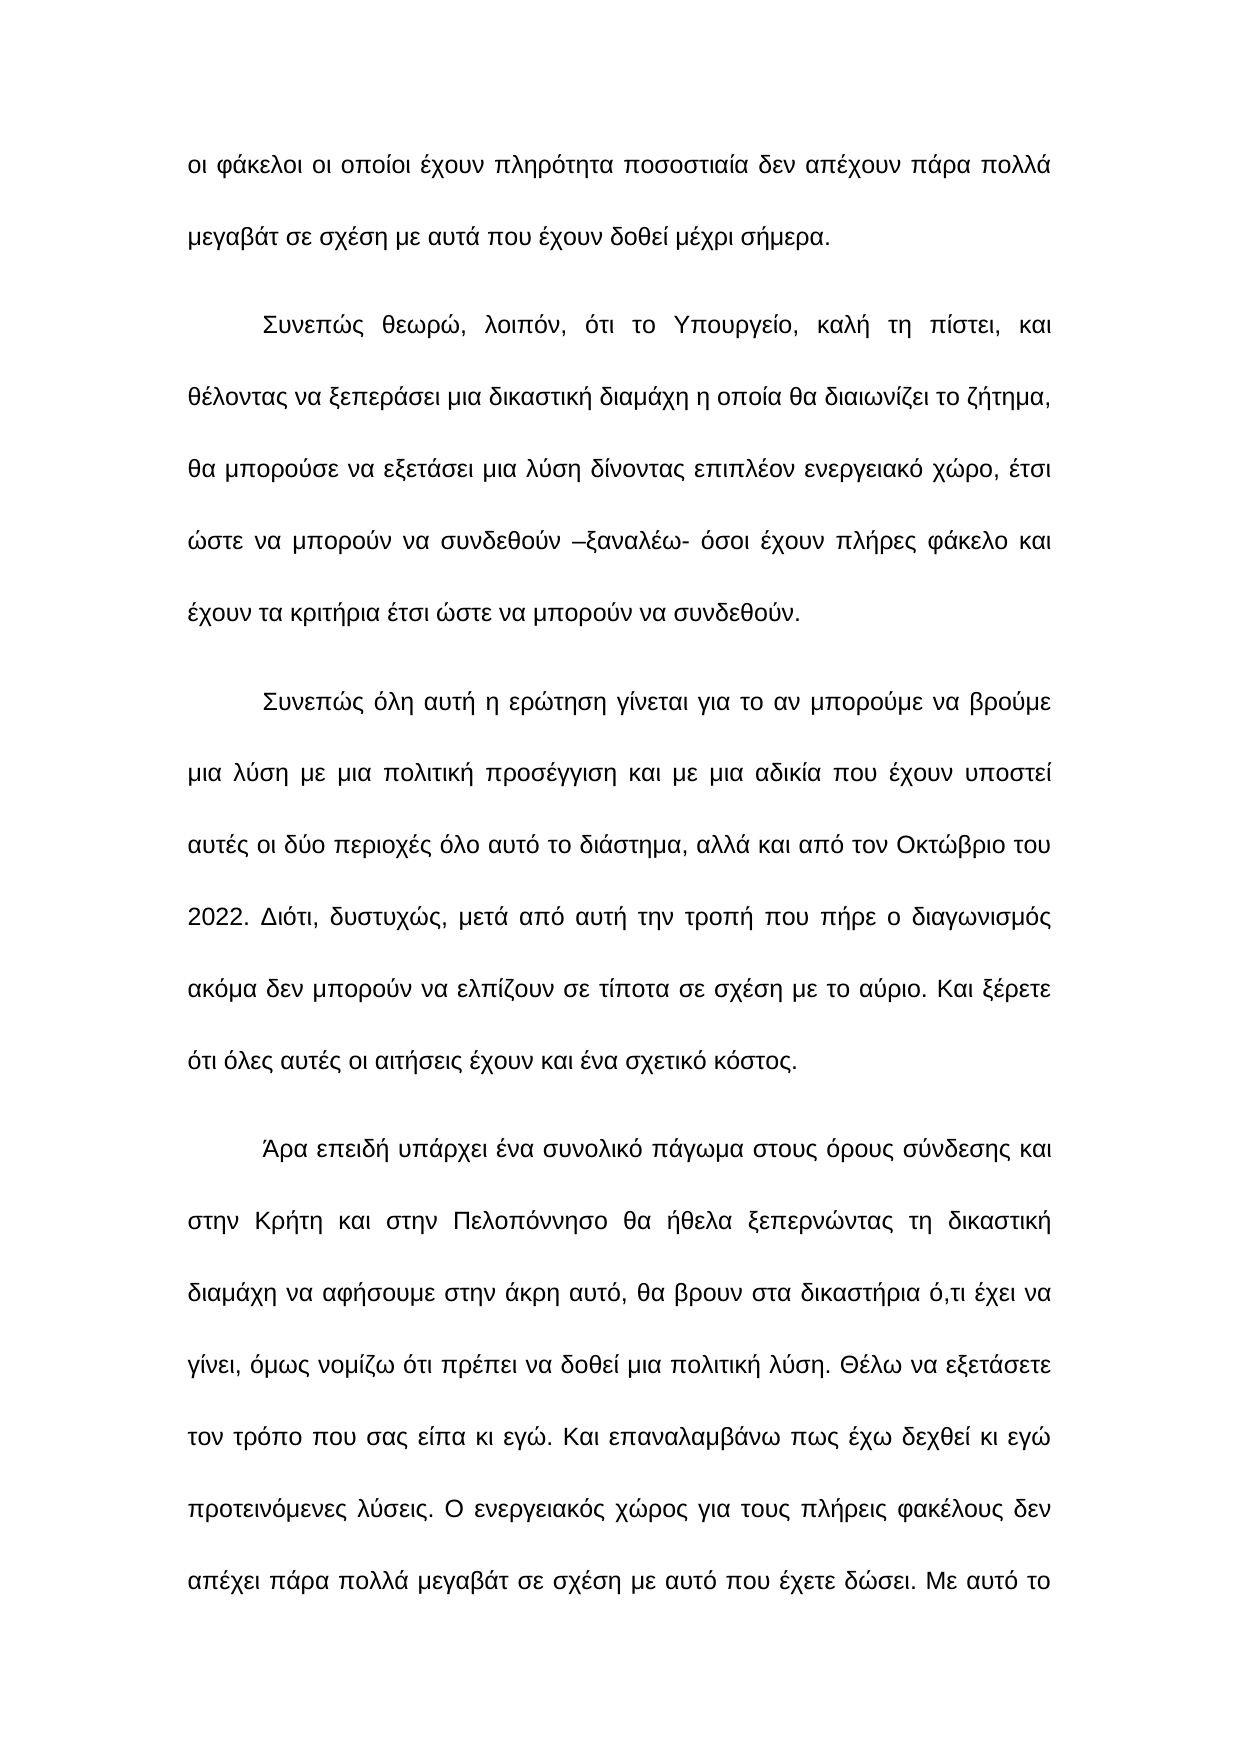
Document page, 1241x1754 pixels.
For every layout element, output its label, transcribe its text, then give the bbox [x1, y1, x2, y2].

text Συνεπώς όλη αυτή η ερώτηση γίνεται για το αν μπορούμε να βρούμε μια λύση με μια πολιτική προσέγγιση και με μια αδικία που έχουν υποστεί αυτές οι δύο περιοχές όλο αυτό το διάστημα, αλλά και από τον Οκτώβριο του 2022. Διότι, δυστυχώς, μετά από αυτή την τροπή που πήρε ο διαγωνισμός ακόμα δεν μπορούν να ελπίζουν σε τίποτα σε σχέση με το αύριο. Και ξέρετε ότι όλες αυτές οι αιτήσεις έχουν και ένα σχετικό κόστος. [187, 686, 1053, 1074]
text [187, 150, 1053, 251]
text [187, 1134, 1053, 1594]
text Συνεπώς θεωρώ, λοιπόν, ότι το Υπουργείο, καλή τη πίστει, και θέλοντας να ξεπεράσει μια δικαστική διαμάχη η οποία θα διαιωνίζει το ζήτημα, θα μπορούσε να εξετάσει μια λύση δίνοντας επιπλέον ενεργειακό χώρο, έτσι ώστε να μπορούν να συνδεθούν –ξαναλέω- όσοι έχουν πλήρες φάκελο και έχουν τα κριτήρια έτσι ώστε να μπορούν να συνδεθούν. [187, 310, 1053, 627]
